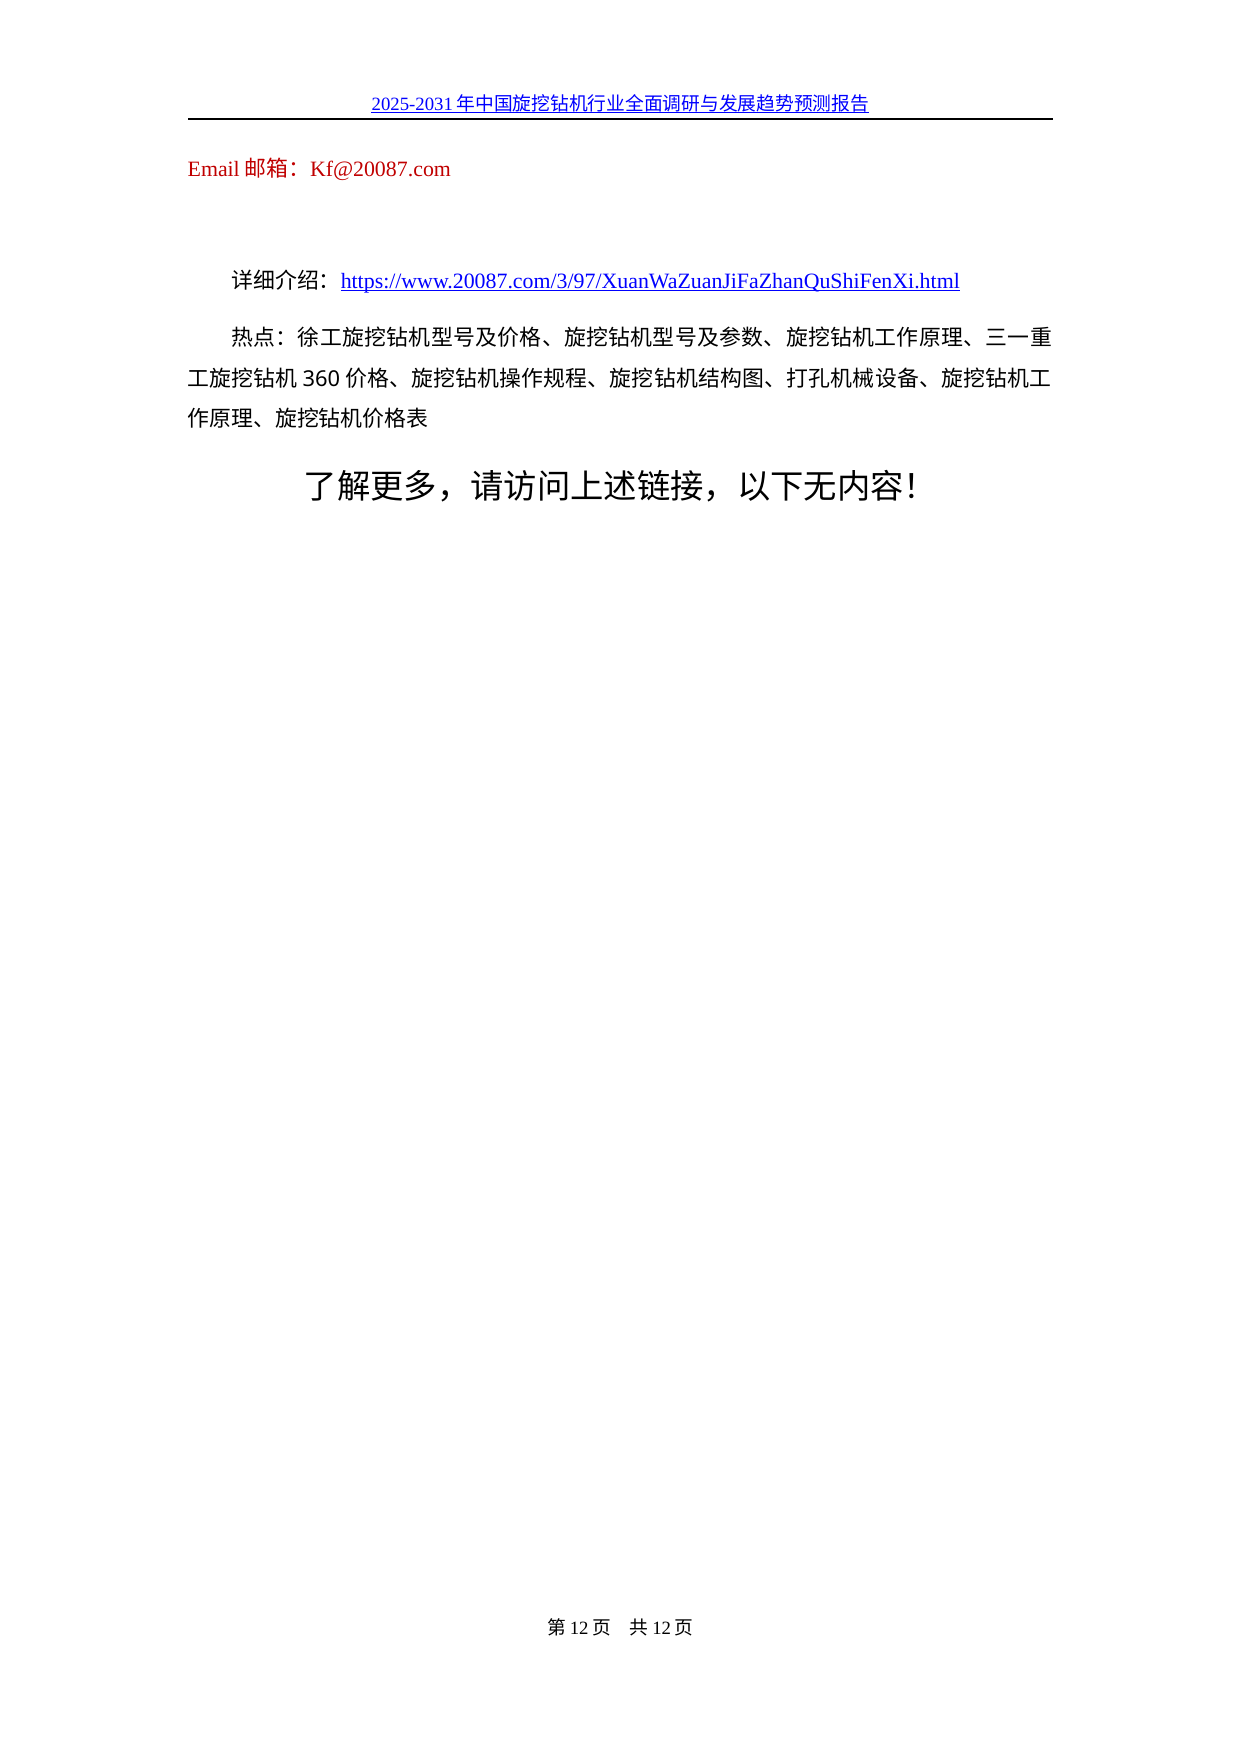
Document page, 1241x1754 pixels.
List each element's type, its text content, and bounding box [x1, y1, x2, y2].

text 详细介绍：https://www.20087.com/3/97/XuanWaZuanJiFaZhanQuShiFenXi.html [187, 263, 1053, 296]
text 热点：徐工旋挖钻机型号及价格、旋挖钻机型号及参数、旋挖钻机工作原理、三一重工旋挖钻机360价格、旋挖钻机操作规程、旋挖钻机结构图、打孔机械设备、旋挖钻机工作原理、旋挖钻机价格表 [187, 320, 1053, 433]
title 了解更多，请访问上述链接，以下无内容！ [187, 451, 1053, 516]
text Email邮箱：Kf@20087.com [187, 150, 1053, 183]
